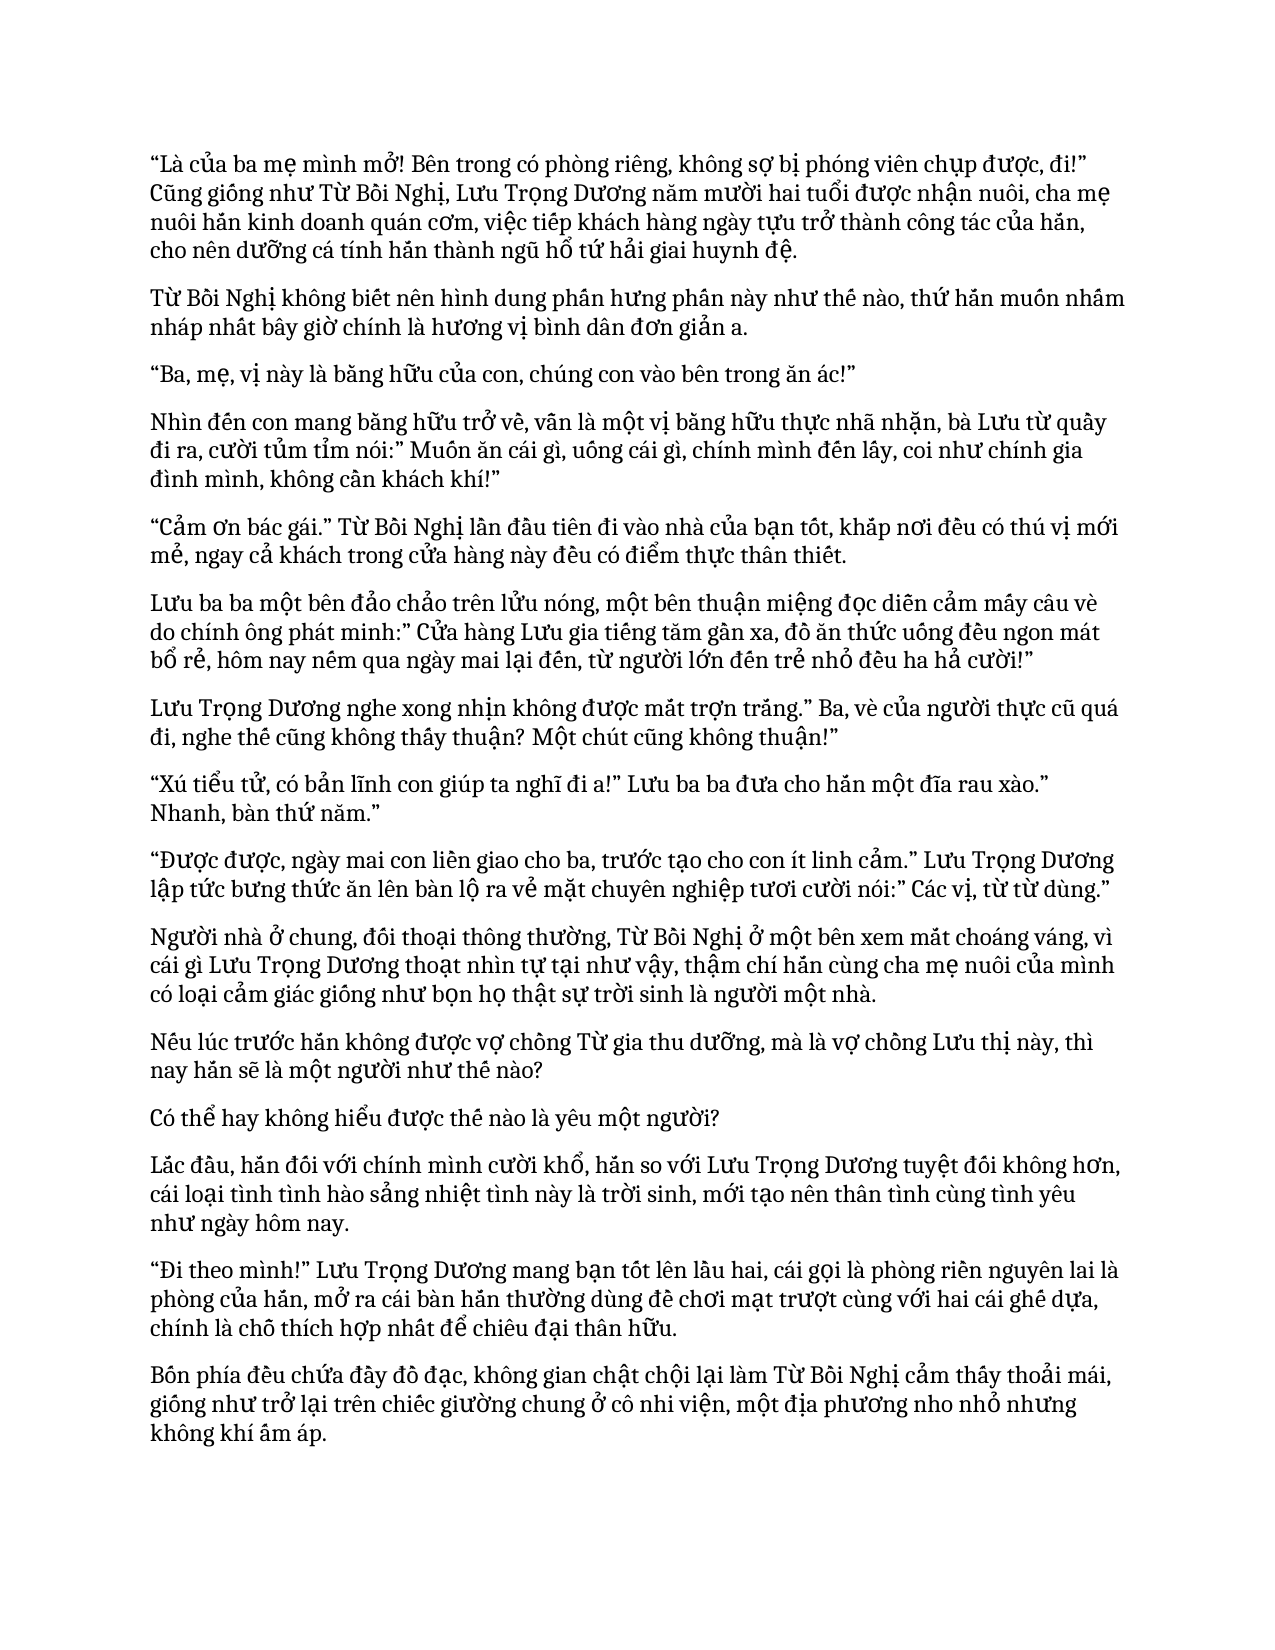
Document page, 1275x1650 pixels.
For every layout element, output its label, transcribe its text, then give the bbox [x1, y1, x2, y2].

text “Được được, ngày mai con liền giao cho ba, trước tạo cho con ít linh cảm.” Lưu Trọng Dương lập tức bưng thức ăn lên bàn lộ ra vẻ mặt chuyên nghiệp tươi cười nói:” Các vị, từ từ dùng.” [150, 846, 1125, 904]
text Có thể hay không hiểu được thế nào là yêu một người? [150, 1104, 1125, 1132]
text Lưu ba ba một bên đảo chảo trên lửu nóng, một bên thuận miệng đọc diễn cảm mấy câu vè do chính ông phát minh:” Cửa hàng Lưu gia tiếng tăm gần xa, đồ ăn thức uống đều ngon mát bổ rẻ, hôm nay nếm qua ngày mai lại đến, từ người lớn đến trẻ nhỏ đều ha hả cười!” [150, 589, 1125, 675]
text “Xú tiểu tử, có bản lĩnh con giúp ta nghĩ đi a!” Lưu ba ba đưa cho hắn một đĩa rau xào.” Nhanh, bàn thứ năm.” [150, 770, 1125, 827]
text Lắc đầu, hắn đối với chính mình cười khổ, hắn so với Lưu Trọng Dương tuyệt đối không hơn, cái loại tình tình hào sảng nhiệt tình này là trời sinh, mới tạo nên thân tình cùng tình yêu như ngày hôm nay. [150, 1151, 1125, 1237]
text Bốn phía đều chứa đầy đồ đạc, không gian chật chội lại làm Từ Bồi Nghị cảm thấy thoải mái, giống như trở lại trên chiếc giường chung ở cô nhi viện, một địa phương nho nhỏ nhưng không khí ấm áp. [150, 1361, 1125, 1447]
text “Là của ba mẹ mình mở! Bên trong có phòng riêng, không sợ bị phóng viên chụp được, đi!” Cũng giống như Từ Bồi Nghị, Lưu Trọng Dương năm mười hai tuổi được nhận nuôi, cha mẹ nuôi hắn kinh doanh quán cơm, việc tiếp khách hàng ngày tựu trở thành công tác của hắn, cho nên dưỡng cá tính hắn thành ngũ hổ tứ hải giai huynh đệ. [150, 150, 1125, 265]
text Nhìn đến con mang bằng hữu trở về, vẫn là một vị bằng hữu thực nhã nhặn, bà Lưu từ quầy đi ra, cười tủm tỉm nói:” Muốn ăn cái gì, uống cái gì, chính mình đến lấy, coi như chính gia đình mình, không cần khách khí!” [150, 407, 1125, 494]
text Nếu lúc trước hắn không được vợ chồng Từ gia thu dưỡng, mà là vợ chồng Lưu thị này, thì nay hắn sẽ là một người như thế nào? [150, 1027, 1125, 1085]
text “Đi theo mình!” Lưu Trọng Dương mang bạn tốt lên lầu hai, cái gọi là phòng riền nguyên lai là phòng của hắn, mở ra cái bàn hắn thường dùng đề chơi mạt trượt cùng với hai cái ghế dựa, chính là chỗ thích hợp nhất để chiêu đại thân hữu. [150, 1256, 1125, 1342]
text “Cảm ơn bác gái.” Từ Bồi Nghị lần đầu tiên đi vào nhà của bạn tốt, khắp nơi đều có thú vị mới mẻ, ngay cả khách trong cửa hàng này đều có điểm thực thân thiết. [150, 512, 1125, 570]
text “Ba, mẹ, vị này là bằng hữu của con, chúng con vào bên trong ăn ác!” [150, 360, 1125, 389]
text Lưu Trọng Dương nghe xong nhịn không được mắt trợn trắng.” Ba, vè của người thực cũ quá đi, nghe thế cũng không thấy thuận? Một chút cũng không thuận!” [150, 694, 1125, 751]
text Từ Bồi Nghị không biết nên hình dung phấn hưng phấn này như thế nào, thứ hắn muốn nhấm nháp nhất bây giờ chính là hương vị bình dân đơn giản a. [150, 284, 1125, 341]
text Người nhà ở chung, đối thoại thông thường, Từ Bồi Nghị ở một bên xem mắt choáng váng, vì cái gì Lưu Trọng Dương thoạt nhìn tự tại như vậy, thậm chí hắn cùng cha mẹ nuôi của mình có loại cảm giác giống như bọn họ thật sự trời sinh là người một nhà. [150, 922, 1125, 1009]
